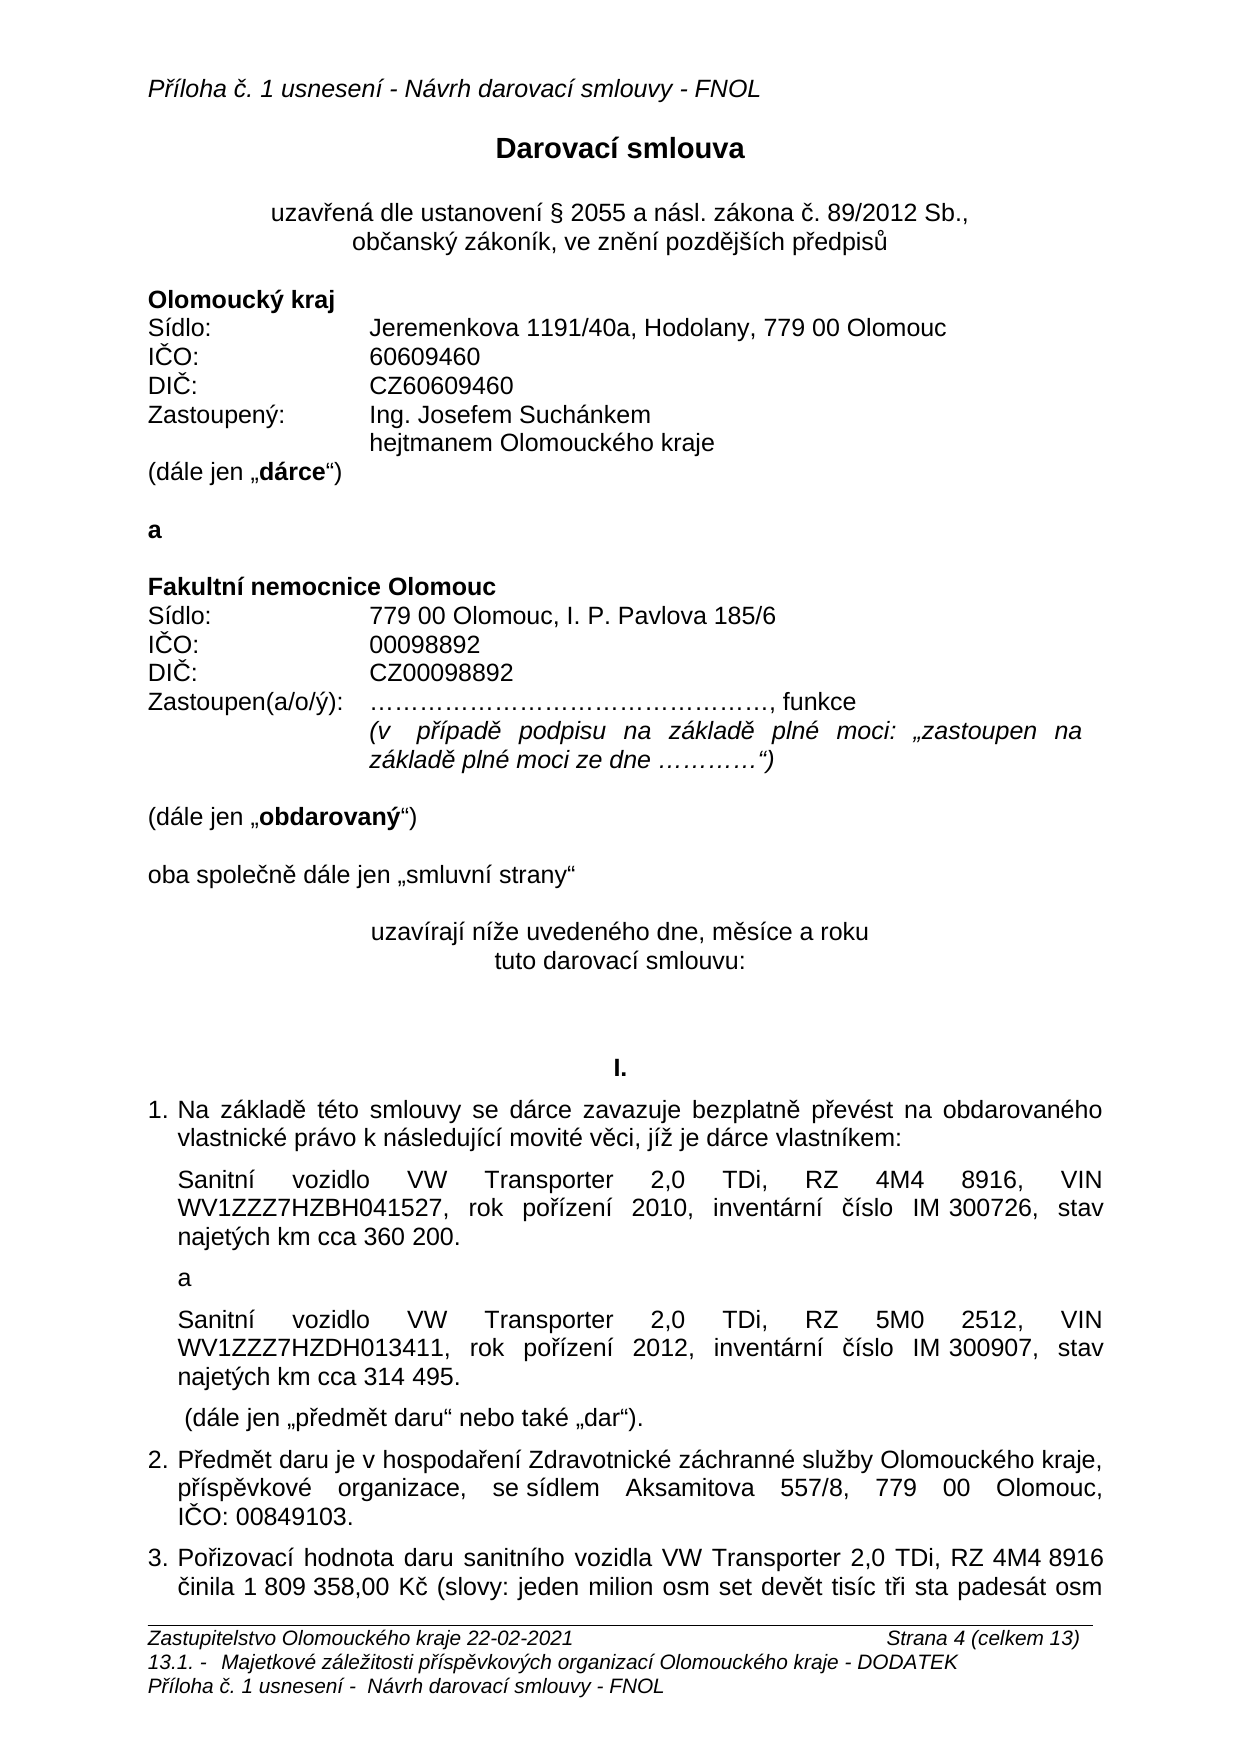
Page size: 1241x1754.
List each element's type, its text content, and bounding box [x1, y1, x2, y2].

text IČO: 00098892 [148, 629, 1093, 658]
text Zastoupen(a/o/ý): …………………………………………, funkce [148, 687, 1093, 716]
text hejtmanem Olomouckého kraje [369, 428, 1093, 457]
subtitle Fakultní nemocnice Olomouc [148, 572, 1093, 601]
text tuto darovací smlouvu: [148, 946, 1093, 974]
text a [177, 1263, 1104, 1292]
text občanský zákoník, ve znění pozdějších předpisů [148, 227, 1093, 256]
text (v případě podpisu na základě plné moci: „zastoupen na základě plné moci ze dne …………“) [369, 716, 1093, 773]
subtitle Sídlo: 779 00 Olomouc, I. P. Pavlova 185/6 [148, 601, 1093, 629]
text uzavřená dle ustanovení § 2055 a násl. zákona č. 89/2012 Sb., [148, 198, 1093, 227]
subtitle I. [148, 1053, 1093, 1082]
text Sanitní vozidlo VW Transporter 2,0 TDi, RZ 5M0 2512, VIN WV1ZZZ7HZDH013411, rok pořízení 2012, inventární číslo IM 300907, stav najetých km cca 314 495. [177, 1304, 1104, 1391]
text DIČ: CZ00098892 [148, 658, 1093, 687]
text IČO: 60609460 [148, 342, 1093, 371]
list Na základě této smlouvy se dárce zavazuje bezplatně převést na obdarovaného vlastnické právo k následující movité věci, jíž je dárce vlastníkem: [148, 1094, 1104, 1152]
text a [148, 514, 1093, 543]
text uzavírají níže uvedeného dne, měsíce a roku [148, 917, 1093, 946]
text (dále jen „předmět daru“ nebo také „dar“). [177, 1403, 1104, 1432]
text oba společně dále jen „smluvní strany“ [148, 859, 1093, 888]
text Zastoupený: Ing. Josefem Suchánkem [148, 399, 1093, 428]
list Předmět daru je v hospodaření Zdravotnické záchranné služby Olomouckého kraje, příspěvkové organizace, se sídlem Aksamitova 557/8, 779 00 Olomouc, IČO: 00849103. [148, 1444, 1104, 1531]
text Darovací smlouva [148, 131, 1093, 165]
text (dále jen „dárce“) [148, 457, 1093, 486]
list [148, 1543, 1104, 1601]
text Sanitní vozidlo VW Transporter 2,0 TDi, RZ 4M4 8916, VIN WV1ZZZ7HZBH041527, rok pořízení 2010, inventární číslo IM 300726, stav najetých km cca 360 200. [177, 1164, 1104, 1251]
text DIČ: CZ60609460 [148, 371, 1093, 399]
text Sídlo: Jeremenkova 1191/40a, Hodolany, 779 00 Olomouc [148, 313, 1093, 342]
text Olomoucký kraj [148, 284, 1093, 313]
text (dále jen „obdarovaný“) [148, 802, 1093, 831]
